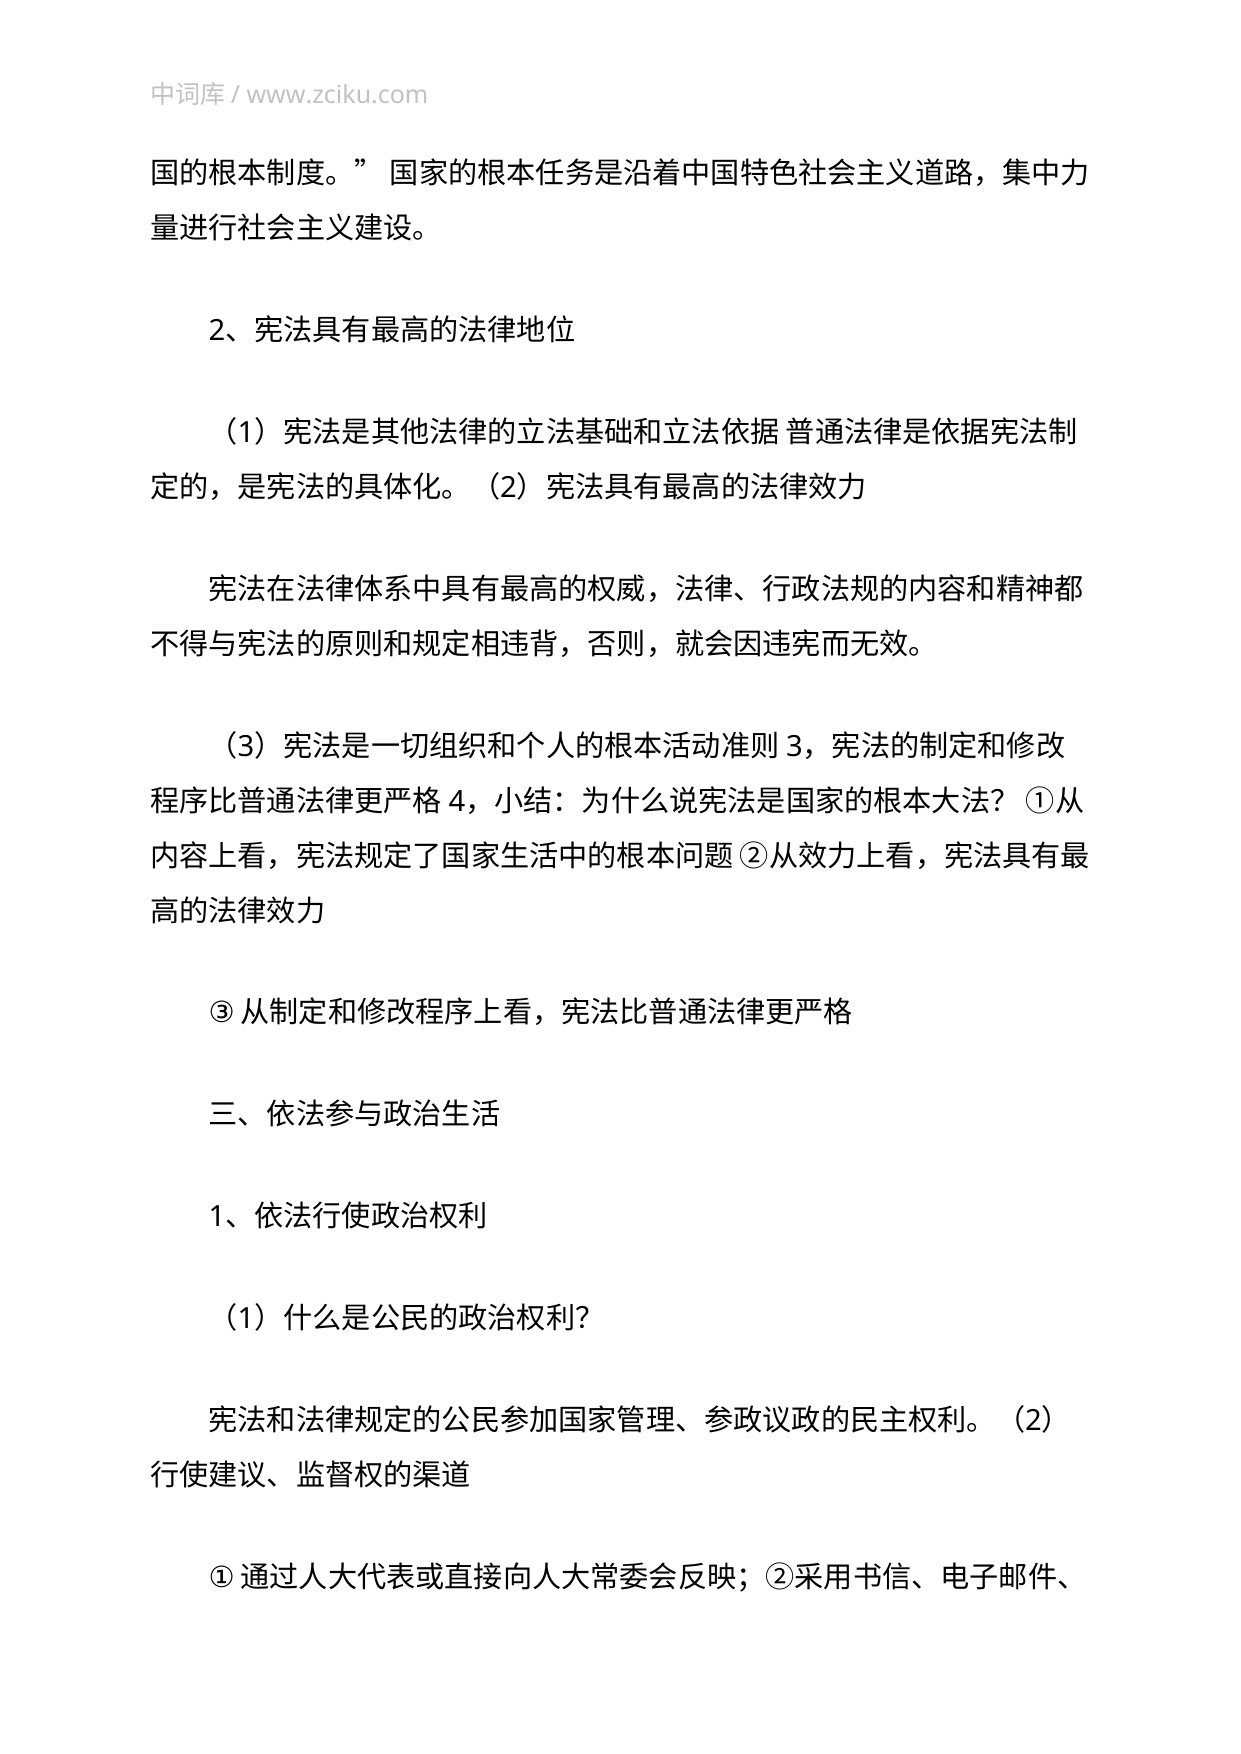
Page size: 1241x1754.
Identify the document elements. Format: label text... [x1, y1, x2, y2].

text 宪法和法律规定的公民参加国家管理、参政议政的民主权利。（2）行使建议、监督权的渠道 [150, 1397, 1090, 1494]
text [150, 150, 1090, 247]
text ③从制定和修改程序上看，宪法比普通法律更严格 [150, 989, 1090, 1031]
text 宪法在法律体系中具有最高的权威，法律、行政法规的内容和精神都不得与宪法的原则和规定相违背，否则，就会因违宪而无效。 [150, 566, 1090, 663]
text （1）什么是公民的政治权利？ [150, 1295, 1090, 1337]
text 三、依法参与政治生活 [150, 1091, 1090, 1133]
text （3）宪法是一切组织和个人的根本活动准则 3，宪法的制定和修改程序比普通法律更严格 4，小结：为什么说宪法是国家的根本大法？ ①从内容上看，宪法规定了国家生活中的根本问题 ②从效力上看，宪法具有最高的法律效力 [150, 722, 1090, 929]
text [150, 1553, 1090, 1596]
text （1）宪法是其他法律的立法基础和立法依据 普通法律是依据宪法制定的，是宪法的具体化。（2）宪法具有最高的法律效力 [150, 409, 1090, 506]
text 1、依法行使政治权利 [150, 1193, 1090, 1235]
text 2、宪法具有最高的法律地位 [150, 307, 1090, 349]
